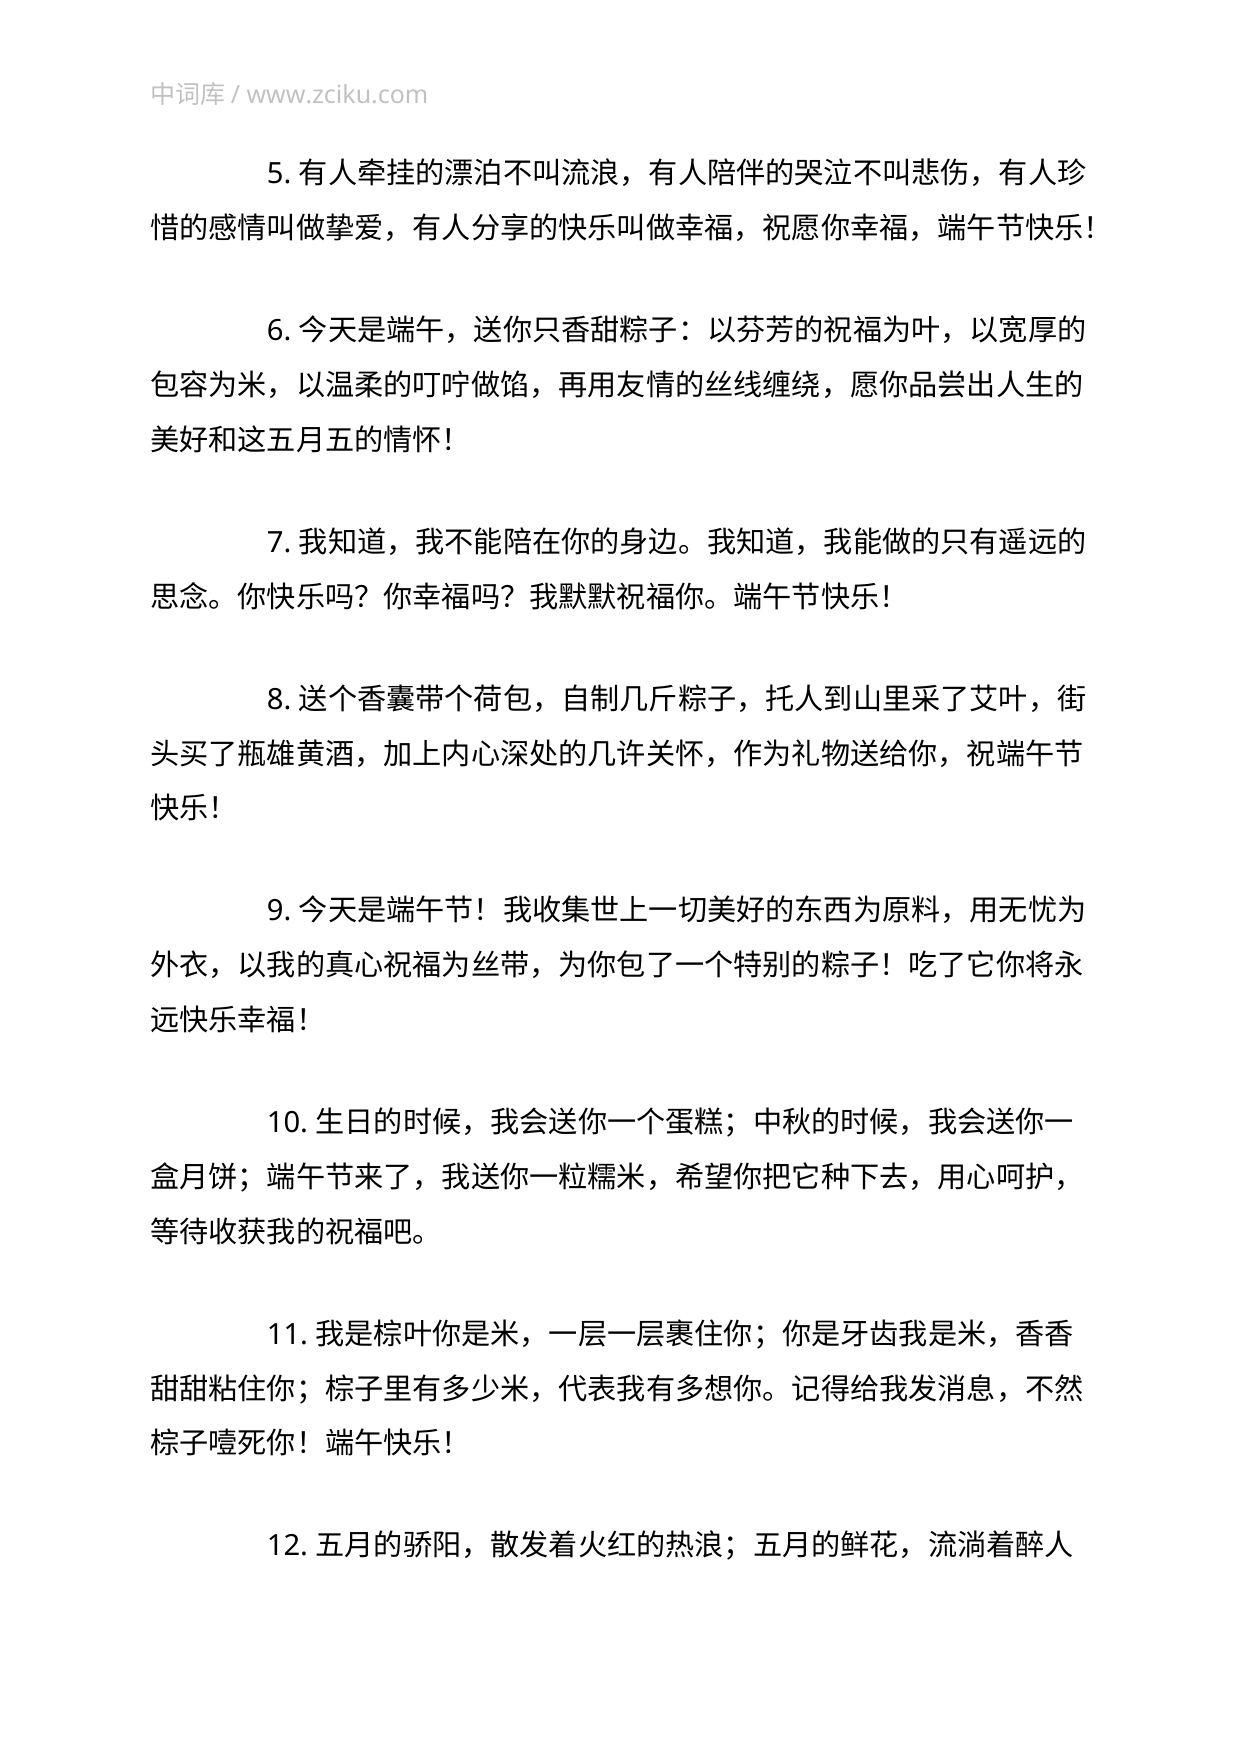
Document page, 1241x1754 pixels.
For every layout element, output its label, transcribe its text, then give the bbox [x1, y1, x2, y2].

text 7. 我知道，我不能陪在你的身边。我知道，我能做的只有遥远的思念。你快乐吗？你幸福吗？我默默祝福你。端午节快乐！ [150, 518, 1090, 616]
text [150, 1522, 1090, 1564]
text 11. 我是棕叶你是米，一层一层裹住你；你是牙齿我是米，香香甜甜粘住你；棕子里有多少米，代表我有多想你。记得给我发消息，不然棕子噎死你！端午快乐！ [150, 1310, 1090, 1462]
text 8. 送个香囊带个荷包，自制几斤粽子，托人到山里采了艾叶，街头买了瓶雄黄酒，加上内心深处的几许关怀，作为礼物送给你，祝端午节快乐！ [150, 675, 1090, 827]
text 6. 今天是端午，送你只香甜粽子：以芬芳的祝福为叶，以宽厚的包容为米，以温柔的叮咛做馅，再用友情的丝线缠绕，愿你品尝出人生的美好和这五月五的情怀！ [150, 307, 1090, 459]
text 10. 生日的时候，我会送你一个蛋糕；中秋的时候，我会送你一盒月饼；端午节来了，我送你一粒糯米，希望你把它种下去，用心呵护，等待收获我的祝福吧。 [150, 1098, 1090, 1251]
text 5. 有人牵挂的漂泊不叫流浪，有人陪伴的哭泣不叫悲伤，有人珍惜的感情叫做挚爱，有人分享的快乐叫做幸福，祝愿你幸福，端午节快乐！ [150, 150, 1090, 247]
text 9. 今天是端午节！我收集世上一切美好的东西为原料，用无忧为外衣，以我的真心祝福为丝带，为你包了一个特别的粽子！吃了它你将永远快乐幸福！ [150, 887, 1090, 1039]
